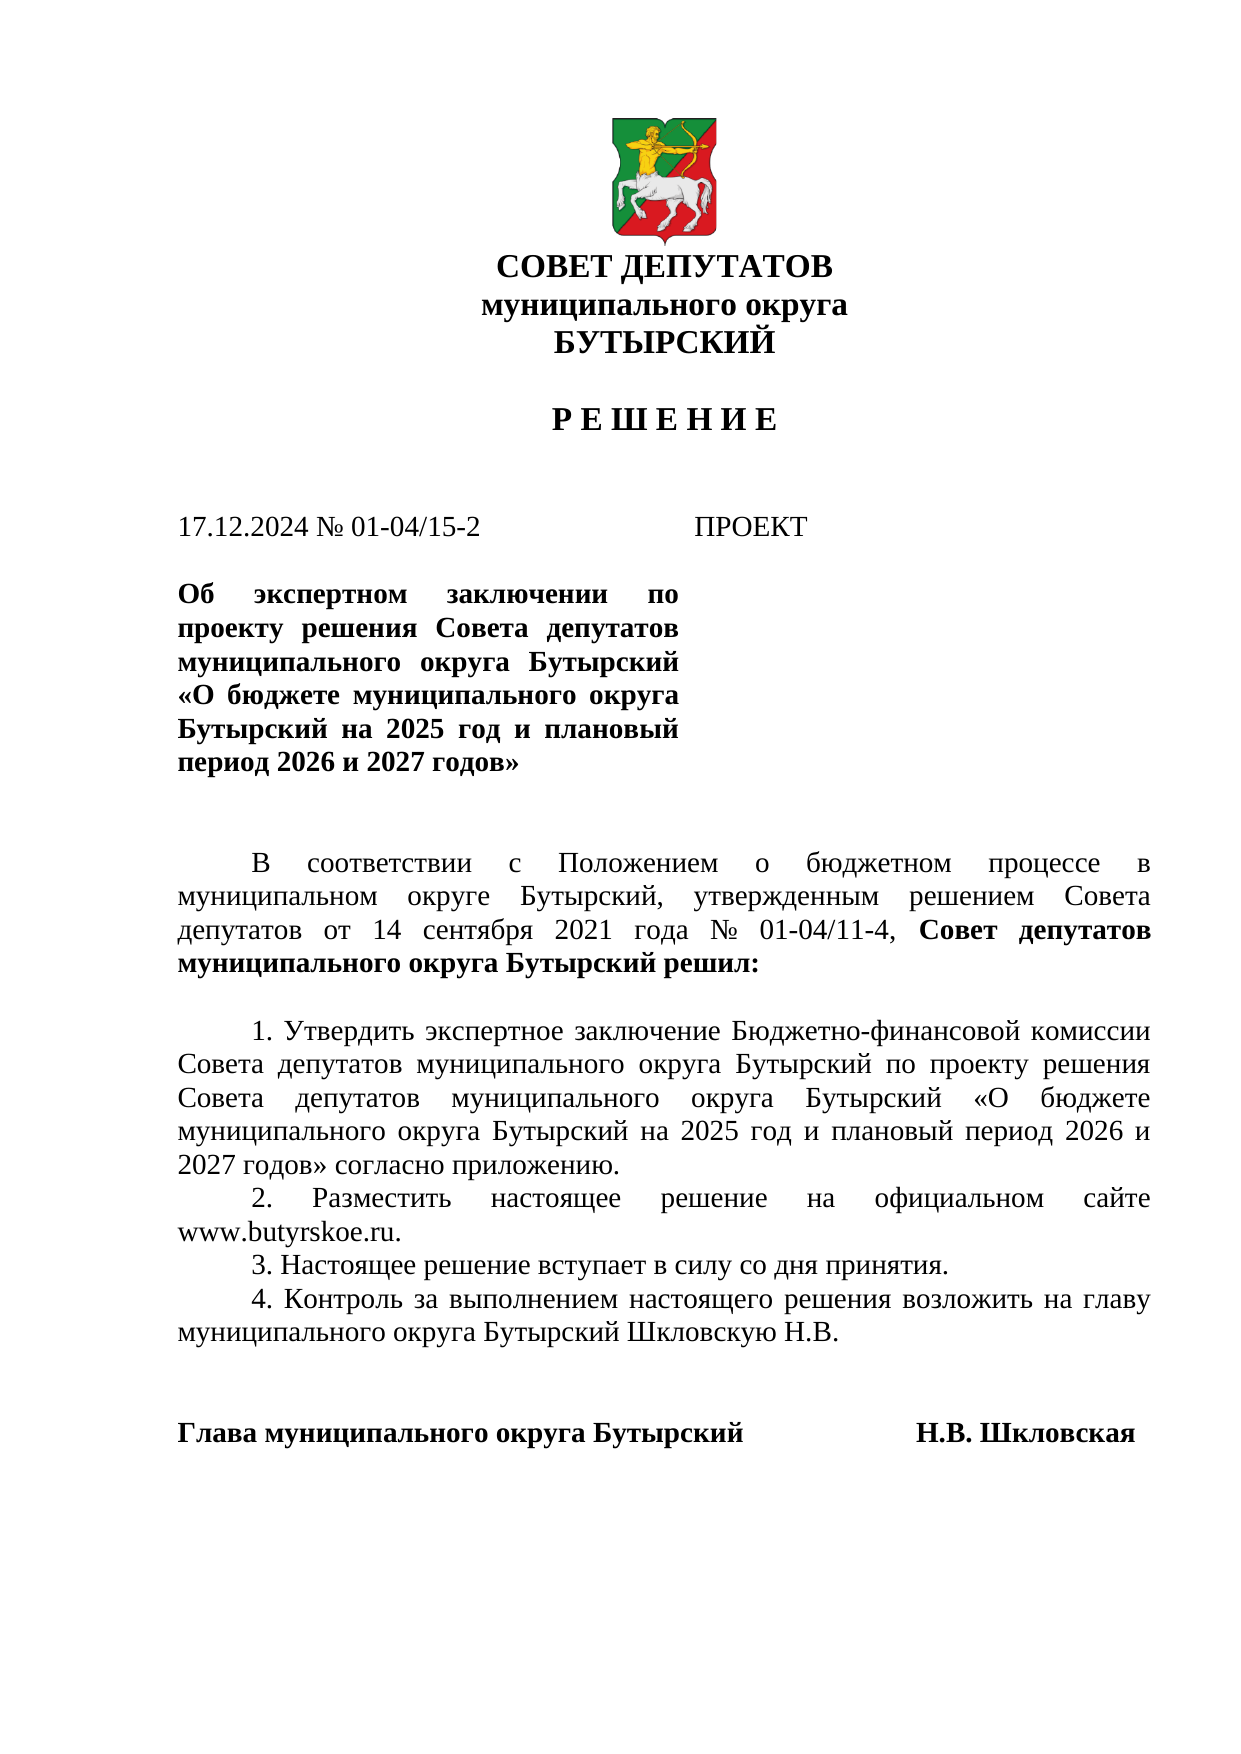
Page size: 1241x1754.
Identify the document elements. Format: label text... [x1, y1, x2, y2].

text СОВЕТ ДЕПУТАТОВ [177, 246, 1152, 284]
text В соответствии с Положением о бюджетном процессе в муниципальном округе Бутырский, утвержденным решением Совета депутатов от 14 сентября 2021 года № 01-04/11-4, Совет депутатов муниципального округа Бутырский решил: [177, 845, 1152, 979]
text 17.12.2024 № 01-04/15-2 ПРОЕКТ [177, 509, 1152, 543]
text Глава муниципального округа Бутырский Н.В. Шкловская [177, 1415, 1152, 1449]
text БУТЫРСКИЙ [177, 323, 1152, 361]
text 4. Контроль за выполнением настоящего решения возложить на главу муниципального округа Бутырский Шкловскую Н.В. [177, 1281, 1152, 1348]
picture [612, 118, 717, 246]
text Об экспертном заключении по проекту решения Совета депутатов муниципального округа Бутырский «О бюджете муниципального округа Бутырский на 2025 год и плановый период 2026 и 2027 годов» [177, 577, 679, 778]
text 2. Разместить настоящее решение на официальном сайте www.butyrskoe.ru. [177, 1180, 1152, 1247]
text 3. Настоящее решение вступает в силу со дня принятия. [177, 1247, 1152, 1281]
text муниципального округа [177, 284, 1152, 323]
text Р Е Ш Е Н И Е [177, 399, 1152, 438]
text 1. Утвердить экспертное заключение Бюджетно-финансовой комиссии Совета депутатов муниципального округа Бутырский по проекту решения Совета депутатов муниципального округа Бутырский «О бюджете муниципального округа Бутырский на 2025 год и плановый период 2026 и 2027 годов» согласно приложению. [177, 1013, 1152, 1180]
